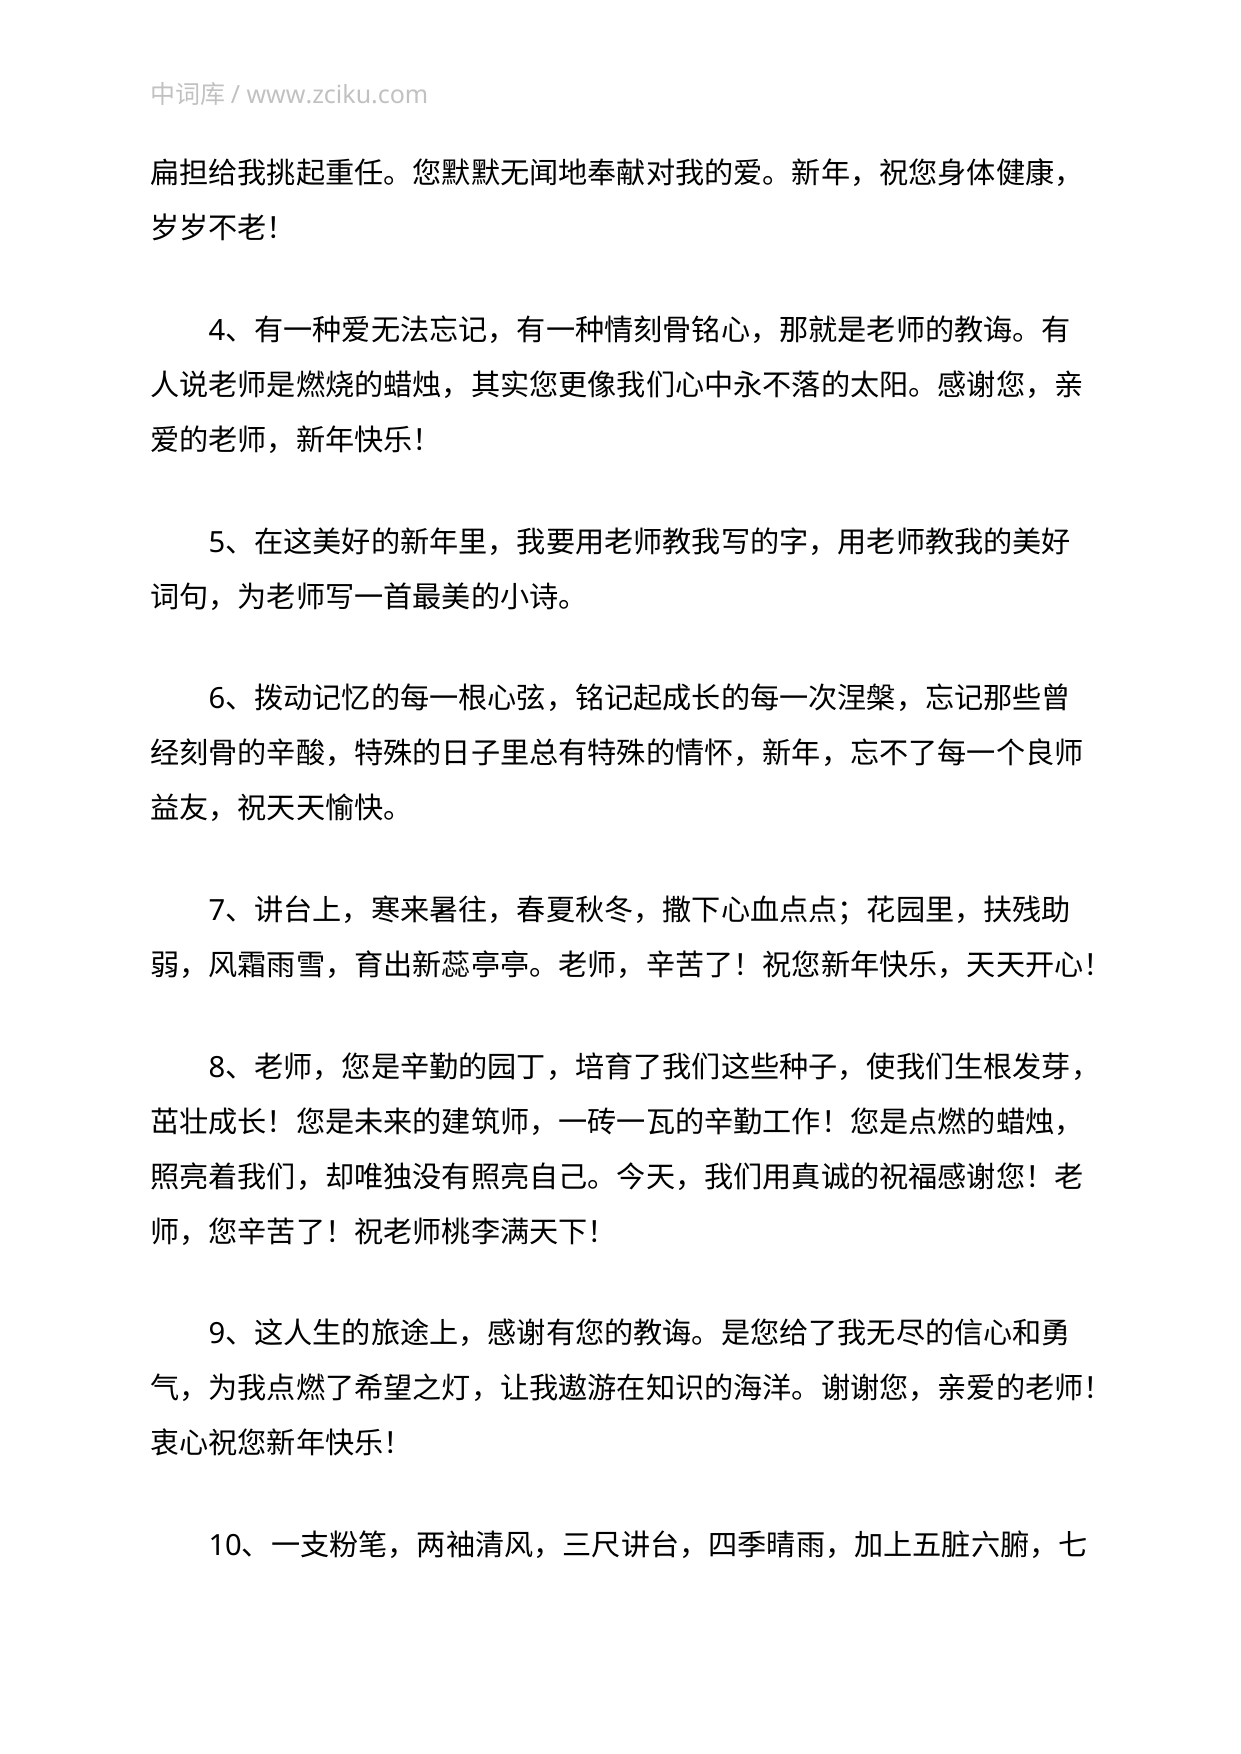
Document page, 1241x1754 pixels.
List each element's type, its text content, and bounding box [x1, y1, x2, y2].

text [150, 1522, 1090, 1564]
text 5、在这美好的新年里，我要用老师教我写的字，用老师教我的美好词句，为老师写一首最美的小诗。 [150, 518, 1090, 616]
text 9、这人生的旅途上，感谢有您的教诲。是您给了我无尽的信心和勇气，为我点燃了希望之灯，让我遨游在知识的海洋。谢谢您，亲爱的老师！衷心祝您新年快乐！ [150, 1310, 1090, 1462]
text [150, 150, 1090, 247]
text 6、拨动记忆的每一根心弦，铭记起成长的每一次涅槃，忘记那些曾经刻骨的辛酸，特殊的日子里总有特殊的情怀，新年，忘不了每一个良师益友，祝天天愉快。 [150, 675, 1090, 827]
text 7、讲台上，寒来暑往，春夏秋冬，撒下心血点点；花园里，扶残助弱，风霜雨雪，育出新蕊亭亭。老师，辛苦了！祝您新年快乐，天天开心！ [150, 887, 1090, 984]
text 8、老师，您是辛勤的园丁，培育了我们这些种子，使我们生根发芽，茁壮成长！您是未来的建筑师，一砖一瓦的辛勤工作！您是点燃的蜡烛，照亮着我们，却唯独没有照亮自己。今天，我们用真诚的祝福感谢您！老师，您辛苦了！祝老师桃李满天下！ [150, 1043, 1090, 1251]
text 4、有一种爱无法忘记，有一种情刻骨铭心，那就是老师的教诲。有人说老师是燃烧的蜡烛，其实您更像我们心中永不落的太阳。感谢您，亲爱的老师，新年快乐！ [150, 307, 1090, 459]
